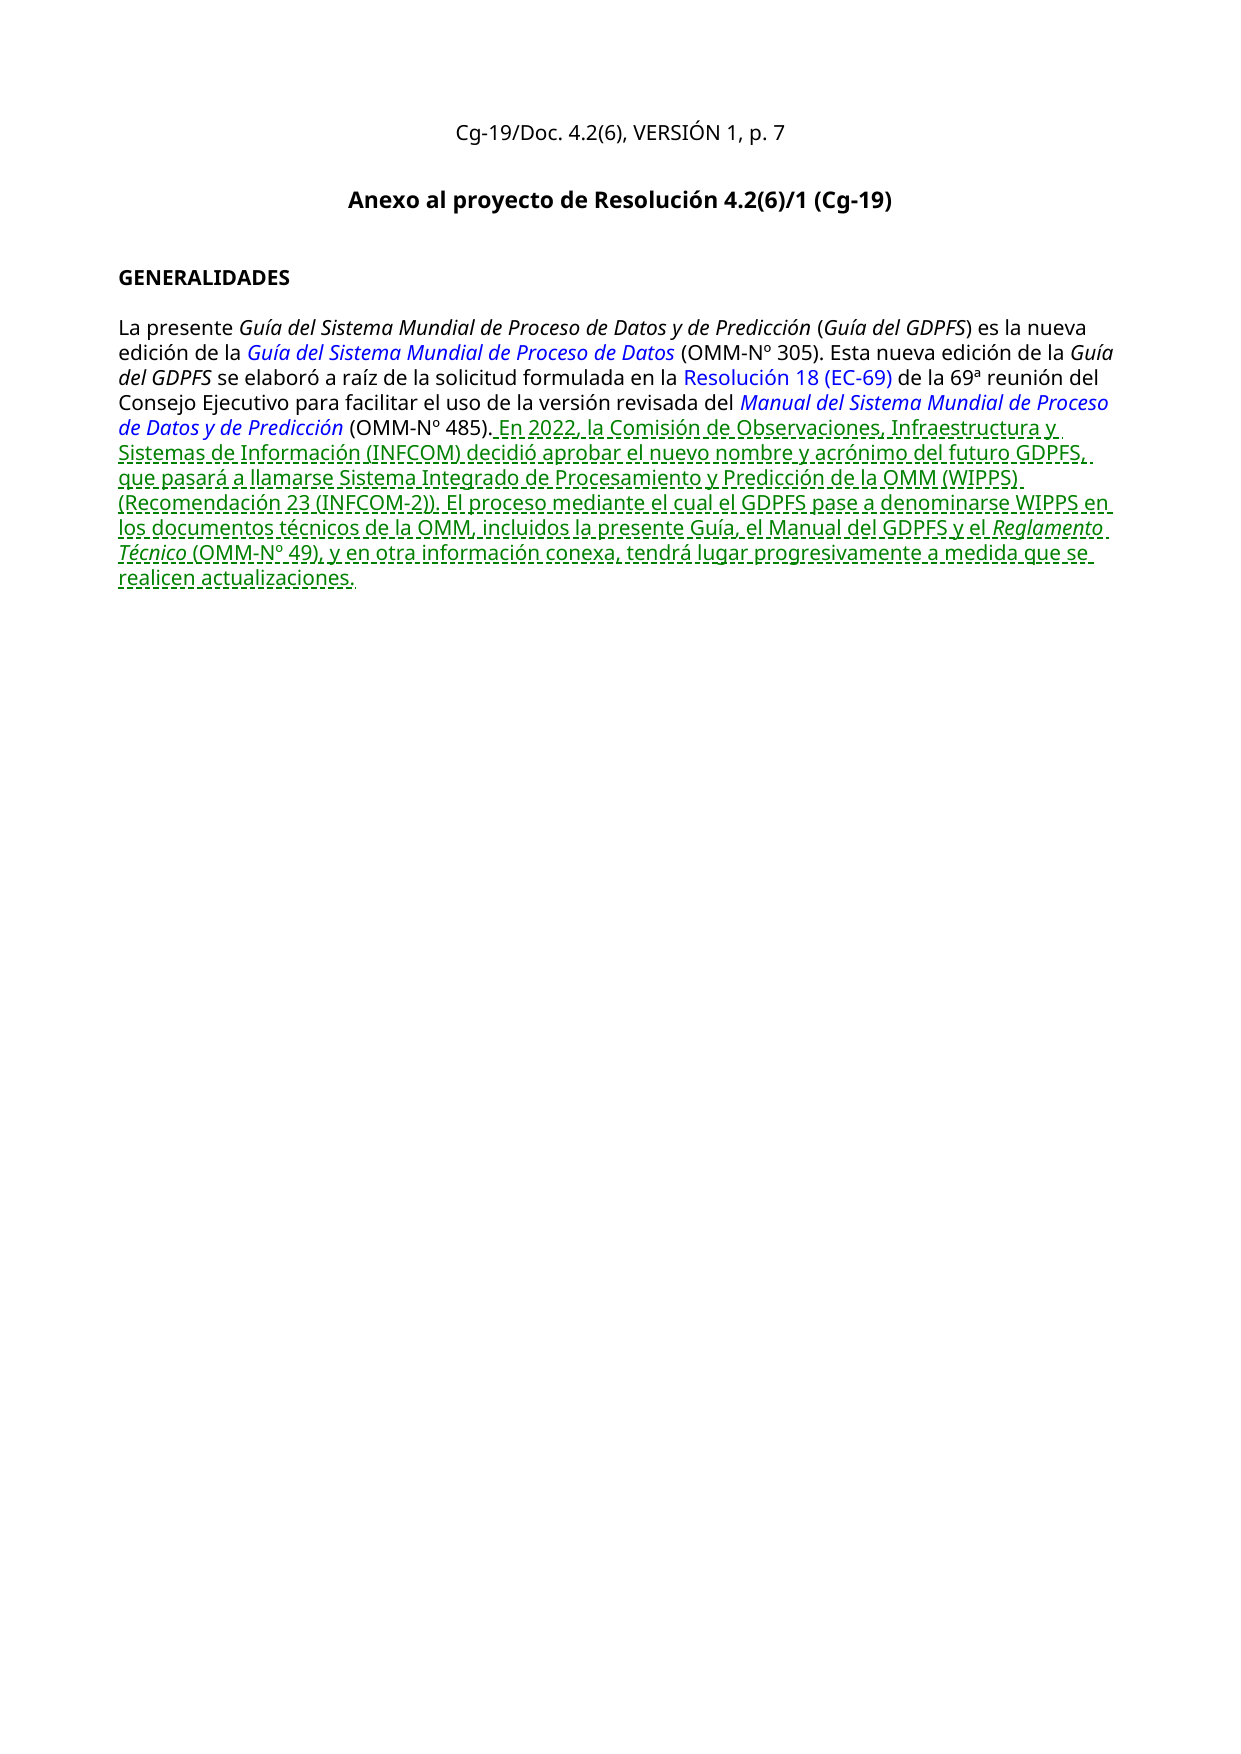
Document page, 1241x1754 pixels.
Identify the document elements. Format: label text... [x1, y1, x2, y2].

text La presente Guía del Sistema Mundial de Proceso de Datos y de Predicción (Guía del GDPFS) es la nueva edición de la Guía del Sistema Mundial de Proceso de Datos (OMM-Nº 305). Esta nueva edición de la Guía del GDPFS se elaboró a raíz de la solicitud formulada en la Resolución 18 (EC-69) de la 69ª reunión del Consejo Ejecutivo para facilitar el uso de la versión revisada del Manual del Sistema Mundial de Proceso de Datos y de Predicción (OMM-Nº 485). En 2022, la Comisión de Observaciones, Infraestructura y Sistemas de Información (INFCOM) decidió aprobar el nuevo nombre y acrónimo del futuro GDPFS, que pasará a llamarse Sistema Integrado de Procesamiento y Predicción de la OMM (WIPPS) (Recomendación 23 (INFCOM-2)). El proceso mediante el cual el GDPFS pase a denominarse WIPPS en los documentos técnicos de la OMM, incluidos la presente Guía, el Manual del GDPFS y el Reglamento Técnico (OMM-Nº 49), y en otra información conexa, tendrá lugar progresivamente a medida que se realicen actualizaciones. [118, 315, 1122, 590]
text GENERALIDADES [118, 265, 1122, 290]
text Anexo al proyecto de Resolución 4.2(6)/1 (Cg-19) [118, 184, 1122, 215]
